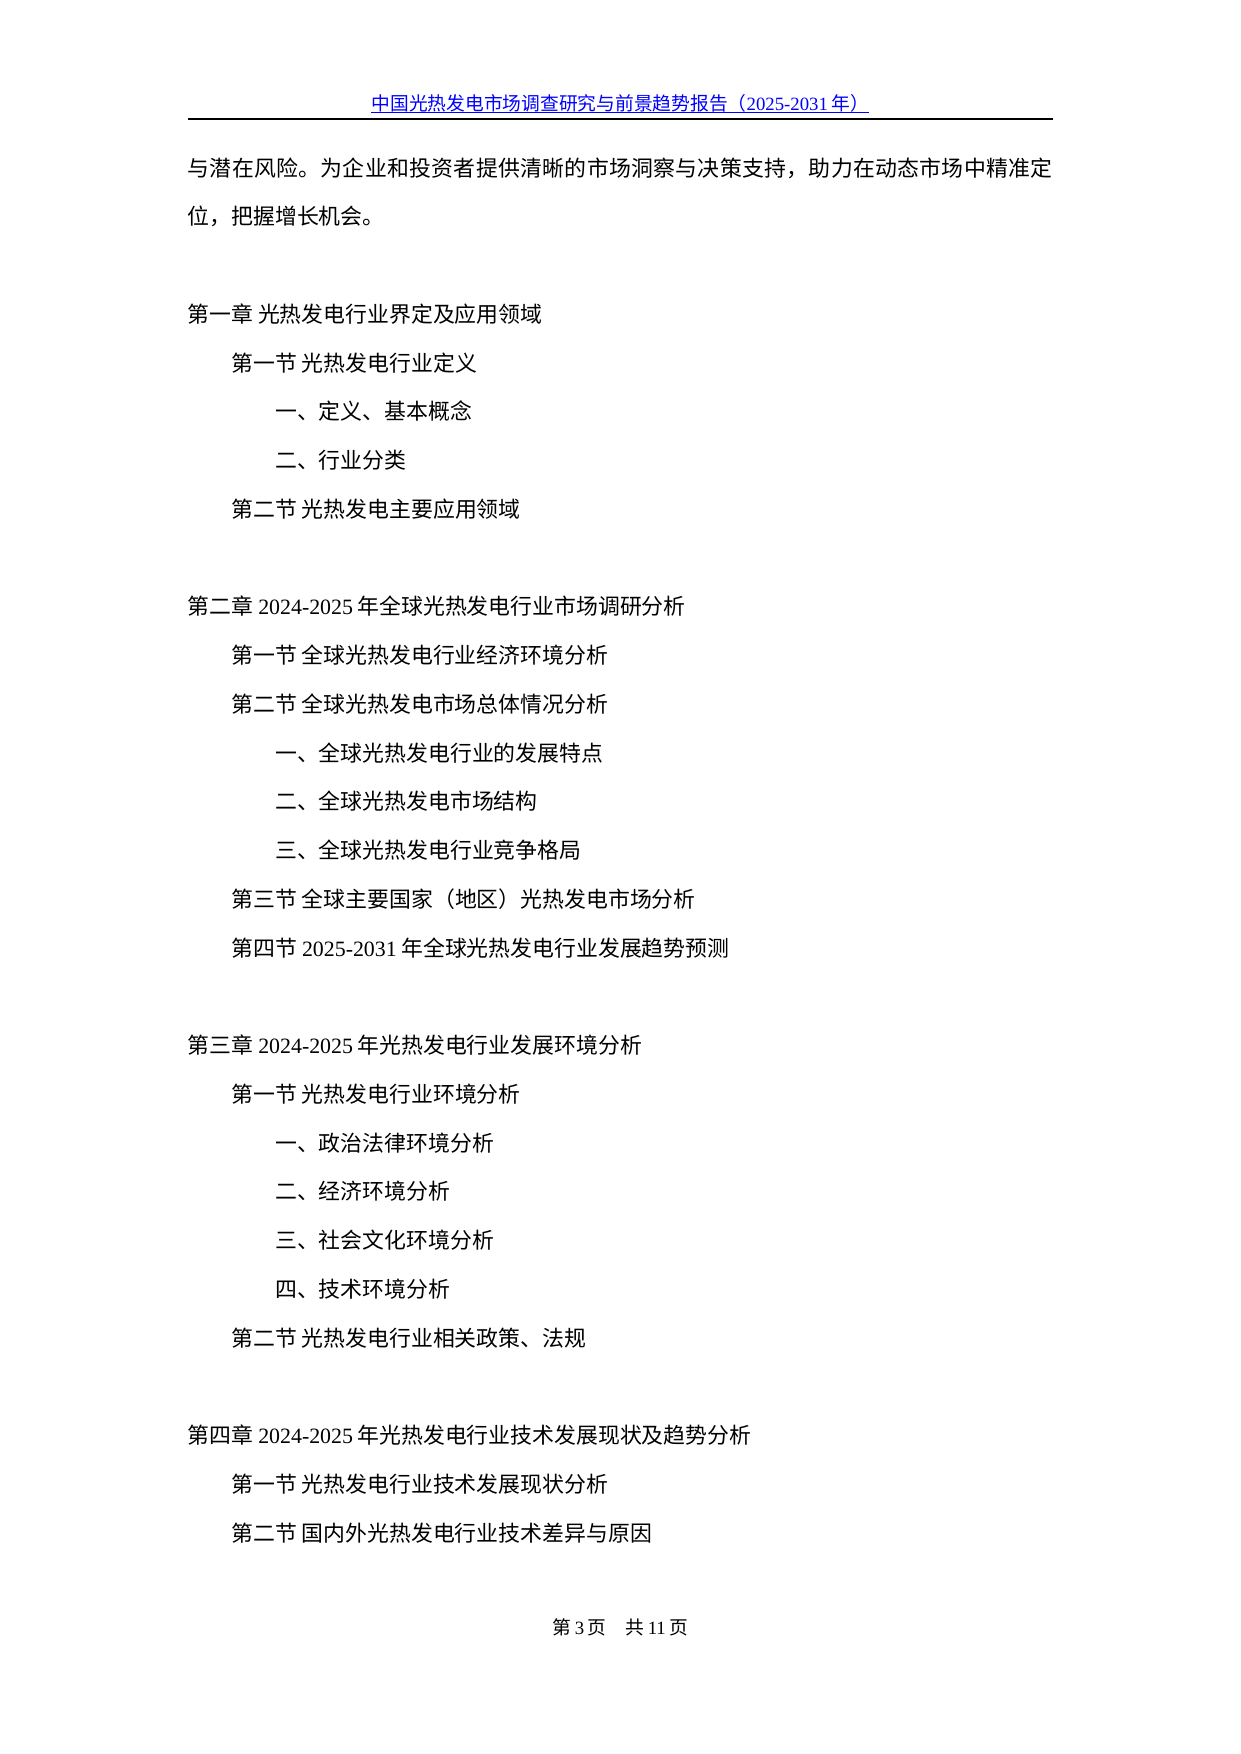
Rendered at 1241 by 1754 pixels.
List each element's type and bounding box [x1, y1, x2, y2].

text [187, 150, 1053, 1548]
